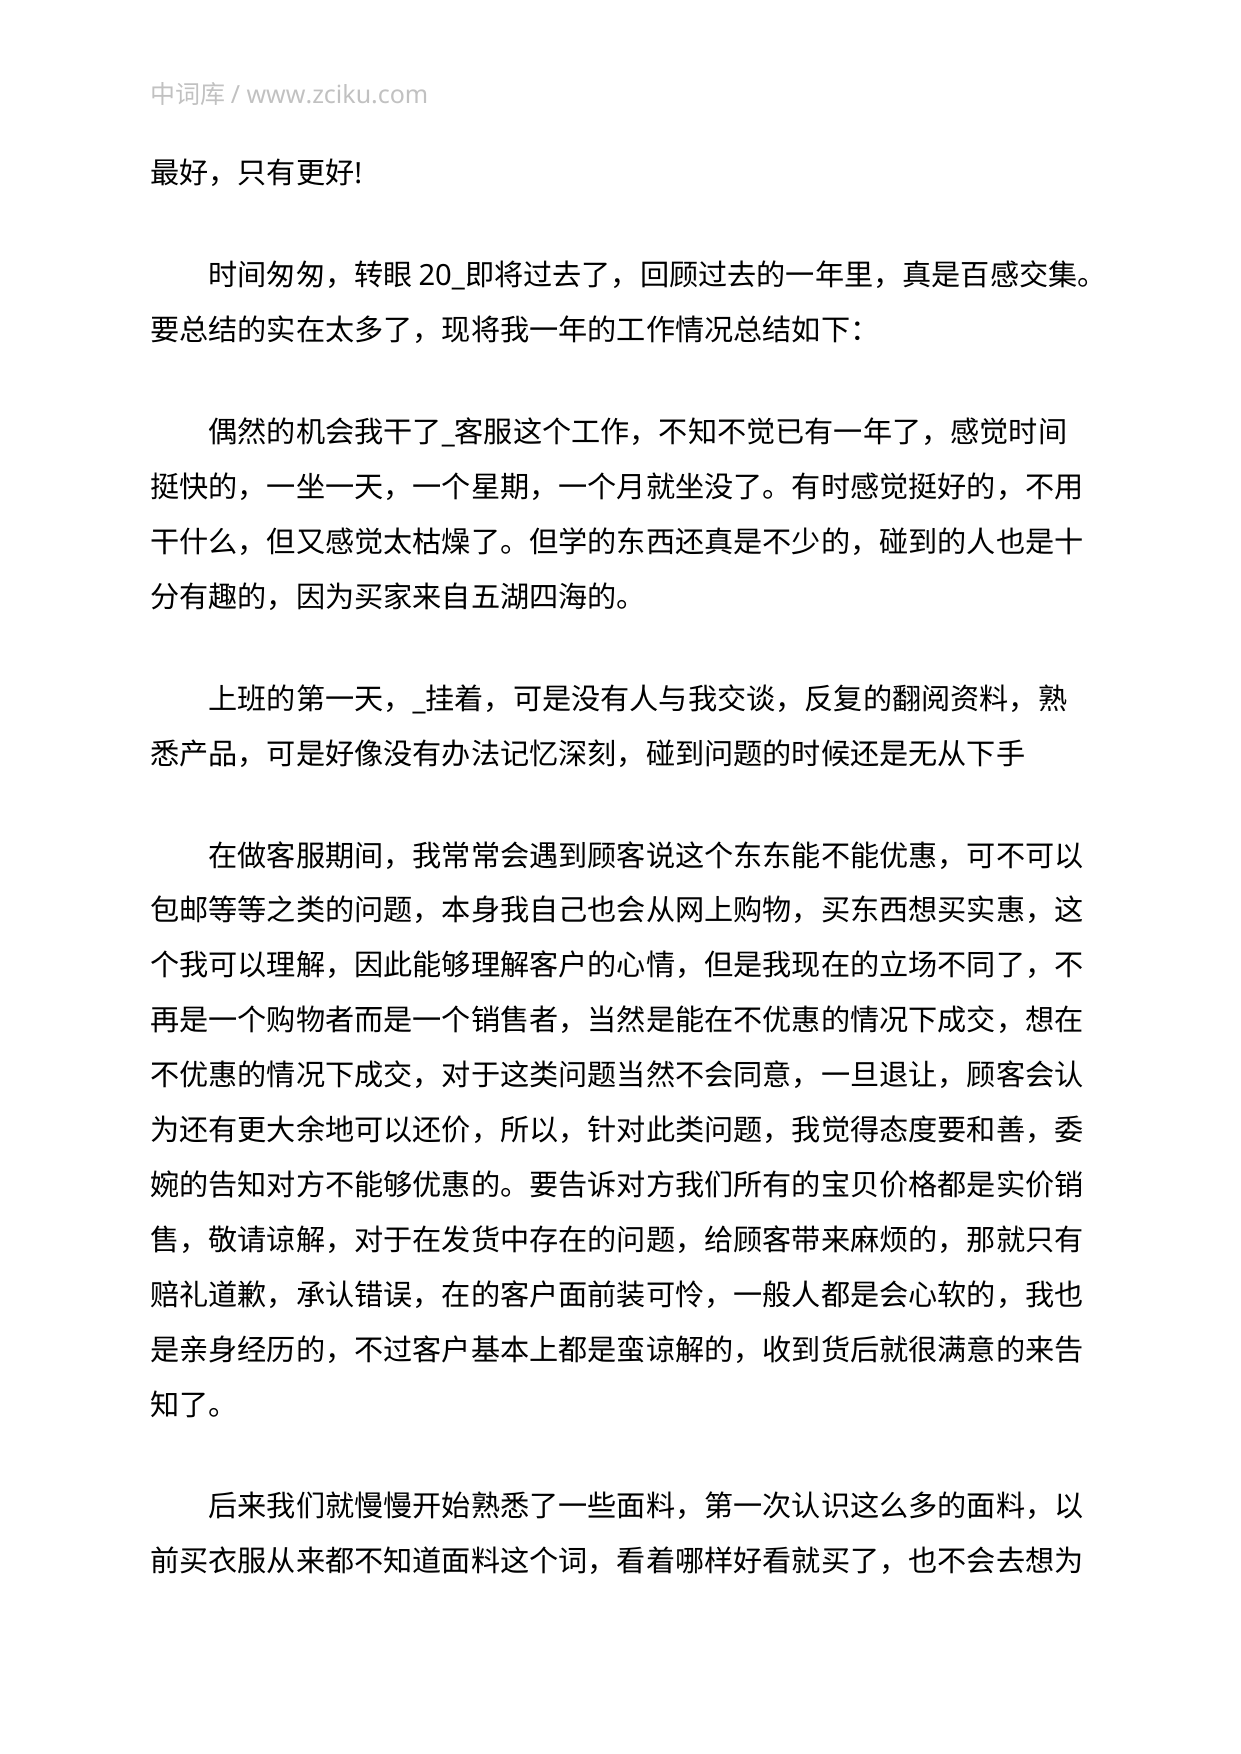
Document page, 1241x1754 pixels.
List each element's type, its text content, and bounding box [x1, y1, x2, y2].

text 时间匆匆，转眼20_即将过去了，回顾过去的一年里，真是百感交集。要总结的实在太多了，现将我一年的工作情况总结如下： [150, 252, 1090, 349]
text 在做客服期间，我常常会遇到顾客说这个东东能不能优惠，可不可以包邮等等之类的问题，本身我自己也会从网上购物，买东西想买实惠，这个我可以理解，因此能够理解客户的心情，但是我现在的立场不同了，不再是一个购物者而是一个销售者，当然是能在不优惠的情况下成交，想在不优惠的情况下成交，对于这类问题当然不会同意，一旦退让，顾客会认为还有更大余地可以还价，所以，针对此类问题，我觉得态度要和善，委婉的告知对方不能够优惠的。要告诉对方我们所有的宝贝价格都是实价销售，敬请谅解，对于在发货中存在的问题，给顾客带来麻烦的，那就只有赔礼道歉，承认错误，在的客户面前装可怜，一般人都是会心软的，我也是亲身经历的，不过客户基本上都是蛮谅解的，收到货后就很满意的来告知了。 [150, 832, 1090, 1423]
text 偶然的机会我干了_客服这个工作，不知不觉已有一年了，感觉时间挺快的，一坐一天，一个星期，一个月就坐没了。有时感觉挺好的，不用干什么，但又感觉太枯燥了。但学的东西还真是不少的，碰到的人也是十分有趣的，因为买家来自五湖四海的。 [150, 409, 1090, 616]
text 上班的第一天，_挂着，可是没有人与我交谈，反复的翻阅资料，熟悉产品，可是好像没有办法记忆深刻，碰到问题的时候还是无从下手 [150, 675, 1090, 773]
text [150, 1483, 1090, 1580]
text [150, 150, 1090, 192]
